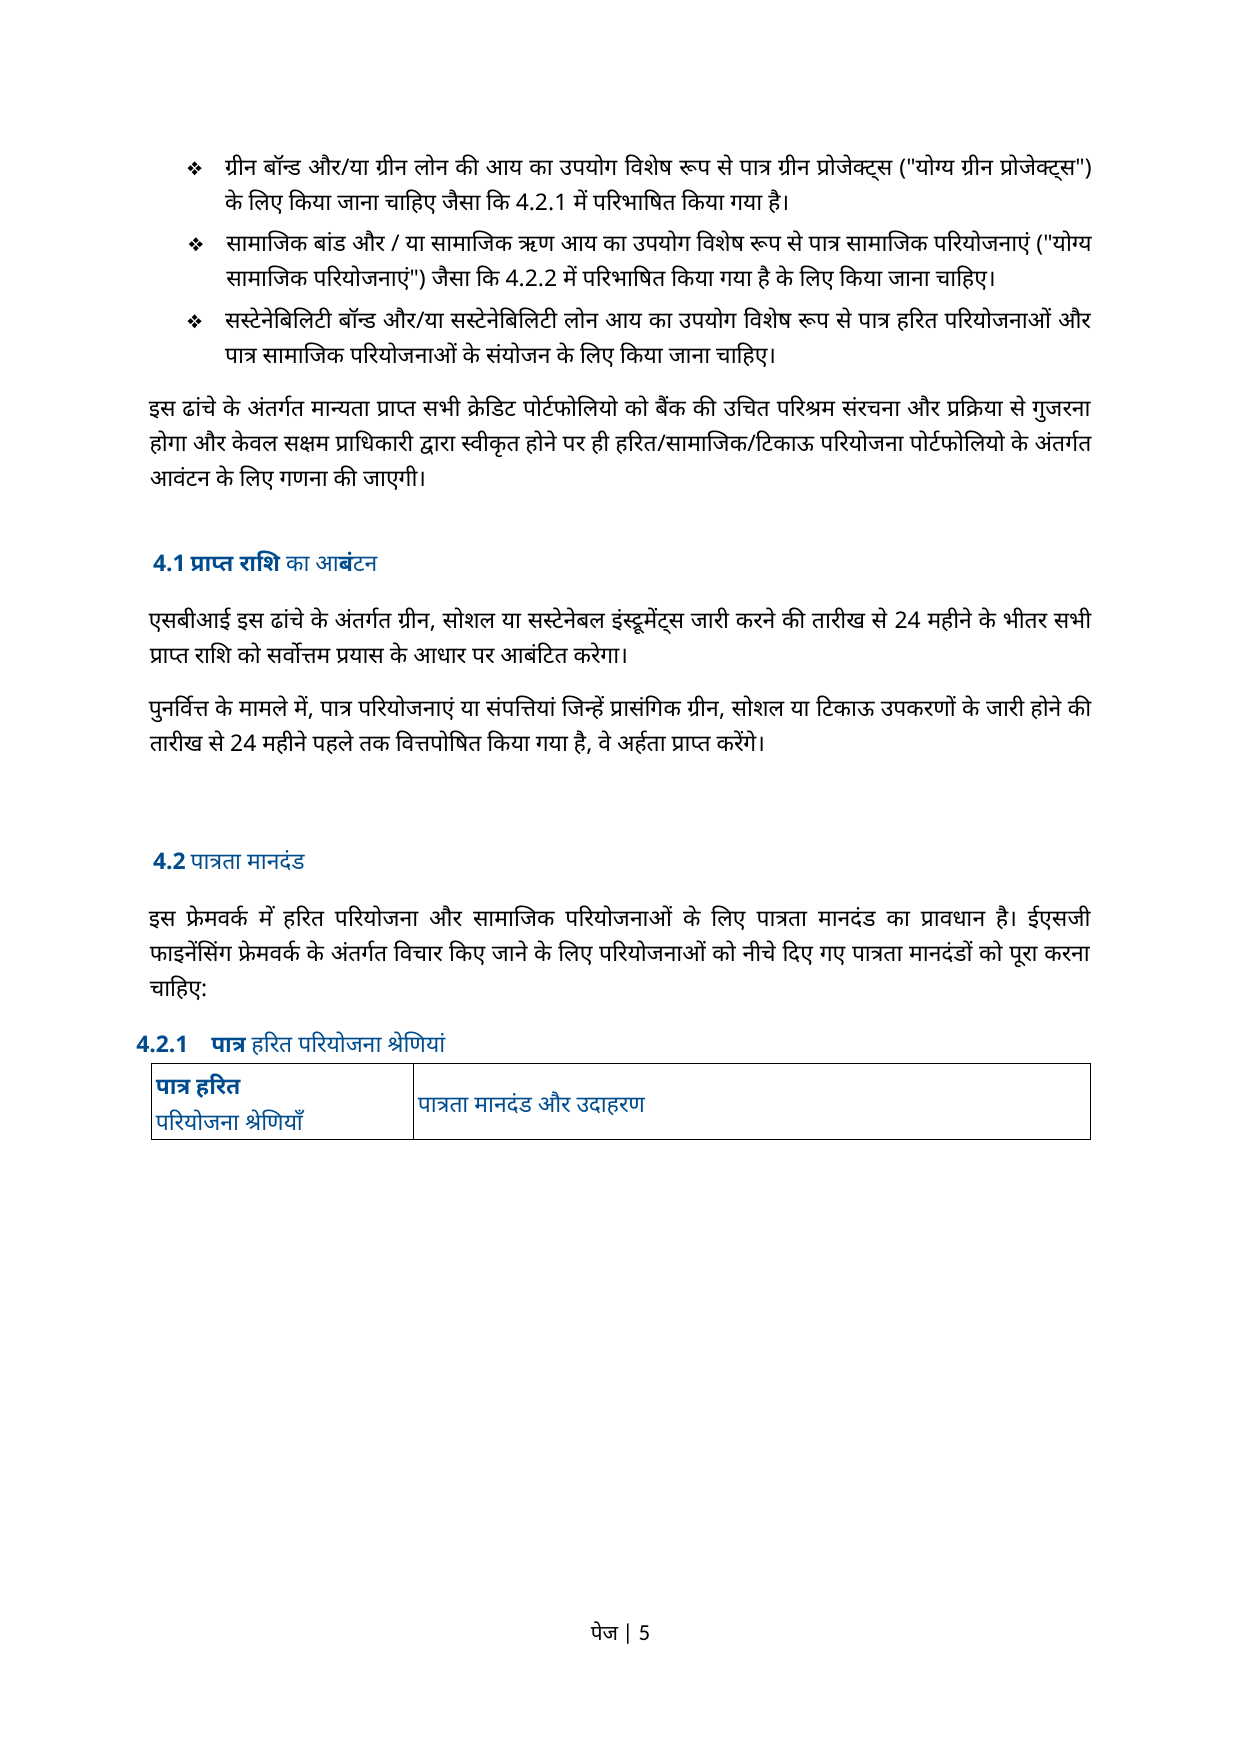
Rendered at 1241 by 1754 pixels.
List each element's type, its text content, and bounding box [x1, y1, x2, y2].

subtitle पात्र हरित परियोजना श्रेणियां [136, 1028, 1024, 1059]
subtitle प्राप्त राशि का आबंटन [153, 547, 1024, 578]
table_header पात्र हरित परियोजना श्रेणियाँ [152, 1064, 413, 1139]
text इस ढांचे के अंतर्गत मान्यता प्राप्त सभी क्रेडिट पोर्टफोलियो को बैंक की उचित परिश्रम संरचना और प्रक्रिया से गुजरना होगा और केवल सक्षम प्राधिकारी द्वारा स्वीकृत होने पर ही हरित/सामाजिक/टिकाऊ परियोजना पोर्टफोलियो के अंतर्गत आवंटन के लिए गणना की जाएगी। [148, 392, 1091, 493]
list सामाजिक बांड और / या सामाजिक ऋण आय का उपयोग विशेष रूप से पात्र सामाजिक परियोजनाएं ("योग्य सामाजिक परियोजनाएं") जैसा कि 4.2.2 में परिभाषित किया गया है के लिए किया जाना चाहिए। [188, 227, 1091, 293]
list ग्रीन बॉन्ड और/या ग्रीन लोन की आय का उपयोग विशेष रूप से पात्र ग्रीन प्रोजेक्ट्स ("योग्य ग्रीन प्रोजेक्ट्स") के लिए किया जाना चाहिए जैसा कि 4.2.1 में परिभाषित किया गया है। [187, 151, 1091, 217]
text पुनर्वित्त के मामले में, पात्र परियोजनाएं या संपत्तियां जिन्हें प्रासंगिक ग्रीन, सोशल या टिकाऊ उपकरणों के जारी होने की तारीख से 24 महीने पहले तक वित्तपोषित किया गया है, वे अर्हता प्राप्त करेंगे। [148, 692, 1091, 758]
subtitle पात्रता मानदंड [153, 845, 1024, 876]
table_header पात्रता मानदंड और उदाहरण [414, 1064, 1090, 1139]
text एसबीआई इस ढांचे के अंतर्गत ग्रीन, सोशल या सस्टेनेबल इंस्ट्रूमेंट्स जारी करने की तारीख से 24 महीने के भीतर सभी प्राप्त राशि को सर्वोत्तम प्रयास के आधार पर आबंटित करेगा। [148, 604, 1091, 671]
list सस्टेनेबिलिटी बॉन्ड और/या सस्टेनेबिलिटी लोन आय का उपयोग विशेष रूप से पात्र हरित परियोजनाओं और पात्र सामाजिक परियोजनाओं के संयोजन के लिए किया जाना चाहिए। [187, 304, 1091, 371]
text इस फ्रेमवर्क में हरित परियोजना और सामाजिक परियोजनाओं के लिए पात्रता मानदंड का प्रावधान है। ईएसजी फाइनेंसिंग फ्रेमवर्क के अंतर्गत विचार किए जाने के लिए परियोजनाओं को नीचे दिए गए पात्रता मानदंडों को पूरा करना चाहिए: [148, 902, 1091, 1003]
